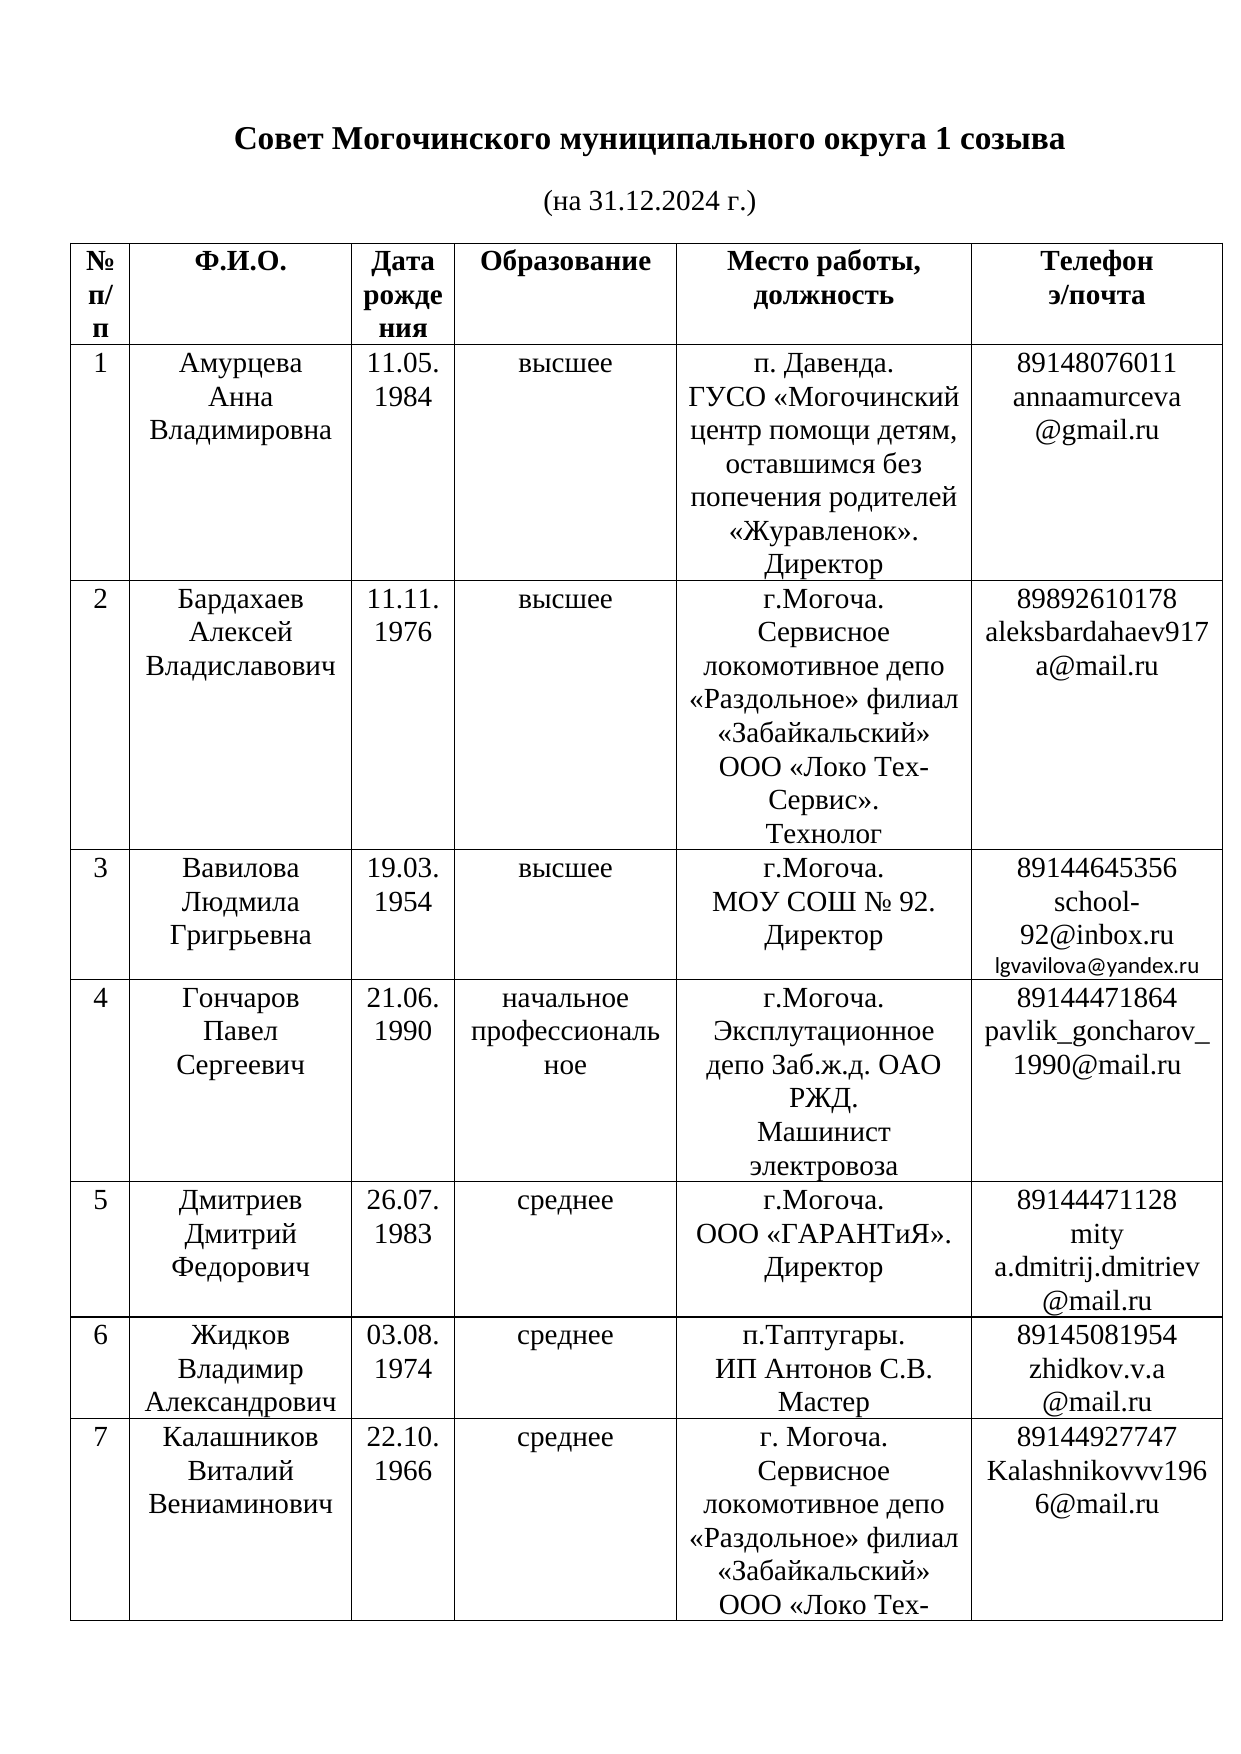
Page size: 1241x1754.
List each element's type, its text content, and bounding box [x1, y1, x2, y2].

table_cell г.Могоча. Сервисное локомотивное депо «Раздольное» филиал «Забайкальский» ООО «Локо Тех-Сервис». Технолог [677, 581, 971, 849]
table_cell п. Давенда. ГУСО «Могочинский центр помощи детям, оставшимся без попечения родителей «Журавленок». Директор [677, 345, 971, 580]
table_cell п.Таптугары. ИП Антонов С.В. Мастер [677, 1318, 971, 1418]
table_cell 19.03. 1954 [352, 850, 454, 979]
table_cell 22.10.1966 [352, 1419, 454, 1620]
table_cell 89144471128 mitya.dmitrij.dmitriev@mail.ru [972, 1182, 1222, 1316]
table_cell 89148076011 annaamurceva @gmail.ru [972, 345, 1222, 580]
table_cell 3 [71, 850, 129, 979]
table_header Телефон э/почта [972, 244, 1222, 344]
table_cell Вавилова Людмила Григрьевна [130, 850, 351, 979]
table_cell 1 [71, 345, 129, 580]
table_header Место работы, должность [677, 244, 971, 344]
table_cell 4 [71, 980, 129, 1181]
table_cell 89145081954 zhidkov.v.a @mail.ru [972, 1318, 1222, 1418]
table_cell 7 [71, 1419, 129, 1620]
table_cell высшее [455, 345, 676, 580]
table_cell среднее [455, 1419, 676, 1620]
table_cell среднее [455, 1318, 676, 1418]
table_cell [677, 1419, 971, 1620]
text (на 31.12.2024 г.) [148, 183, 1152, 217]
table_cell среднее [455, 1182, 676, 1316]
table_cell г.Могоча. ООО «ГАРАНТиЯ». Директор [677, 1182, 971, 1316]
table_cell Амурцева Анна Владимировна [130, 345, 351, 580]
table_cell 6 [71, 1318, 129, 1418]
table_cell начальное профессиональное [455, 980, 676, 1181]
table_header Ф.И.О. [130, 244, 351, 344]
table_cell 89892610178 aleksbardahaev917a@mail.ru [972, 581, 1222, 849]
table_header Образование [455, 244, 676, 344]
table_cell 21.06.1990 [352, 980, 454, 1181]
table_cell 03.08. 1974 [352, 1318, 454, 1418]
table_cell 5 [71, 1182, 129, 1316]
table_cell Жидков Владимир Александрович [130, 1318, 351, 1418]
table_cell 2 [71, 581, 129, 849]
table_cell высшее [455, 850, 676, 979]
table_cell 11.11. 1976 [352, 581, 454, 849]
table_cell 26.07. 1983 [352, 1182, 454, 1316]
table_cell Дмитриев Дмитрий Федорович [130, 1182, 351, 1316]
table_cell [130, 1419, 351, 1620]
table_cell г.Могоча. МОУ СОШ № 92. Директор [677, 850, 971, 979]
table_cell 11.05. 1984 [352, 345, 454, 580]
table_cell Бардахаев Алексей Владиславович [130, 581, 351, 849]
table_cell г.Могоча. Эксплутационное депо Заб.ж.д. ОАО РЖД. Машинист электровоза [677, 980, 971, 1181]
table_header Дата рождения [352, 244, 454, 344]
table_cell 89144645356 school-92@inbox.ru lgvavilova@yandex.ru [972, 850, 1222, 979]
table_cell Гончаров Павел Сергеевич [130, 980, 351, 1181]
table_cell 89144471864 pavlik_goncharov_1990@mail.ru [972, 980, 1222, 1181]
text Совет Могочинского муниципального округа 1 созыва [148, 118, 1152, 156]
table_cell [972, 1419, 1222, 1620]
table_header № п/п [71, 244, 129, 344]
table_cell высшее [455, 581, 676, 849]
